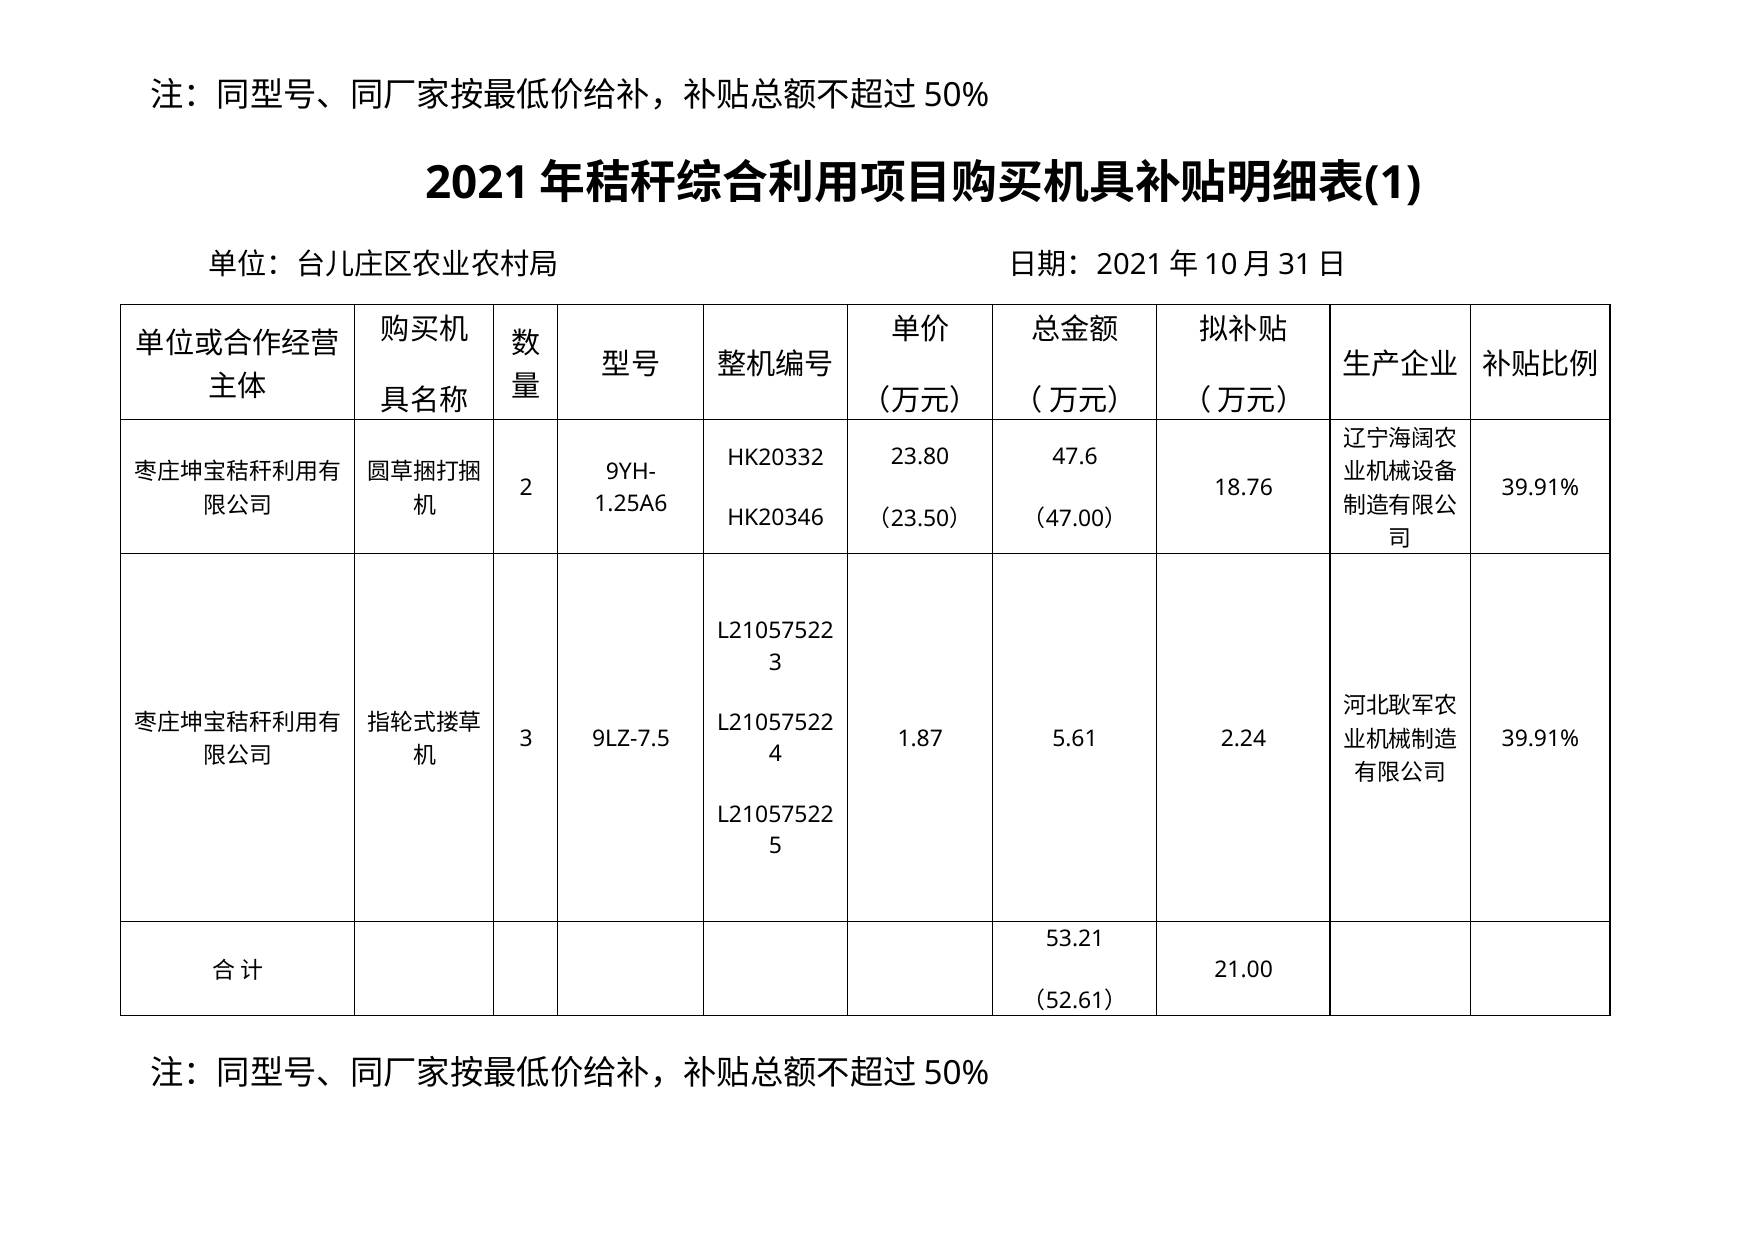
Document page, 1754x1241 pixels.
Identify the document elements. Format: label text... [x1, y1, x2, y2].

table_header 拟补贴 （ 万元） [1157, 305, 1329, 419]
text 2021年秸秆综合利用项目购买机具补贴明细表(1) [150, 145, 1604, 212]
table_cell 39.91% [1471, 420, 1609, 553]
table_cell 圆草捆打捆机 [355, 420, 493, 553]
table_cell L210575223 L210575224 L210575225 [704, 554, 847, 921]
table_cell 河北耿军农业机械制造有限公司 [1331, 554, 1470, 921]
table_cell 指轮式搂草机 [355, 554, 493, 921]
text 注：同型号、同厂家按最低价给补，补贴总额不超过50% [150, 1046, 1604, 1094]
table_cell [704, 922, 847, 1015]
table_cell 47.6 （47.00） [993, 420, 1156, 553]
table_cell [494, 922, 557, 1015]
table_cell 枣庄坤宝秸秆利用有限公司 [121, 420, 354, 553]
table_cell 21.00 [1157, 922, 1329, 1015]
table_cell 9YH-1.25A6 [558, 420, 703, 553]
table_header 单价 （万元） [848, 305, 992, 419]
table_cell [558, 922, 703, 1015]
table_header 型号 [558, 305, 703, 419]
table_header 购买机 具名称 [355, 305, 493, 419]
table_cell 5.61 [993, 554, 1156, 921]
table_cell 9LZ-7.5 [558, 554, 703, 921]
table_header 单位或合作经营主体 [121, 305, 354, 419]
table_cell 18.76 [1157, 420, 1329, 553]
table_cell 3 [494, 554, 557, 921]
table_cell 53.21 （52.61） [993, 922, 1156, 1015]
text 注：同型号、同厂家按最低价给补，补贴总额不超过50% [150, 68, 1604, 116]
table_cell 2 [494, 420, 557, 553]
table_header 整机编号 [704, 305, 847, 419]
table_header 生产企业 [1331, 305, 1470, 419]
table_cell 辽宁海阔农业机械设备制造有限公司 [1331, 420, 1470, 553]
table_cell 2.24 [1157, 554, 1329, 921]
text 单位：台儿庄区农业农村局 日期：2021年10月31日 [150, 241, 1604, 283]
table_cell 23.80 （23.50） [848, 420, 992, 553]
table_header 总金额 （ 万元） [993, 305, 1156, 419]
table_cell [1331, 922, 1470, 1015]
table_cell 39.91% [1471, 554, 1609, 921]
table_cell 1.87 [848, 554, 992, 921]
table_header 补贴比例 [1471, 305, 1609, 419]
table_cell 合 计 [121, 922, 354, 1015]
table_cell [1471, 922, 1609, 1015]
table_cell [848, 922, 992, 1015]
table_header 数量 [494, 305, 557, 419]
table_cell 枣庄坤宝秸秆利用有限公司 [121, 554, 354, 921]
table_cell [355, 922, 493, 1015]
table_cell HK20332 HK20346 [704, 420, 847, 553]
